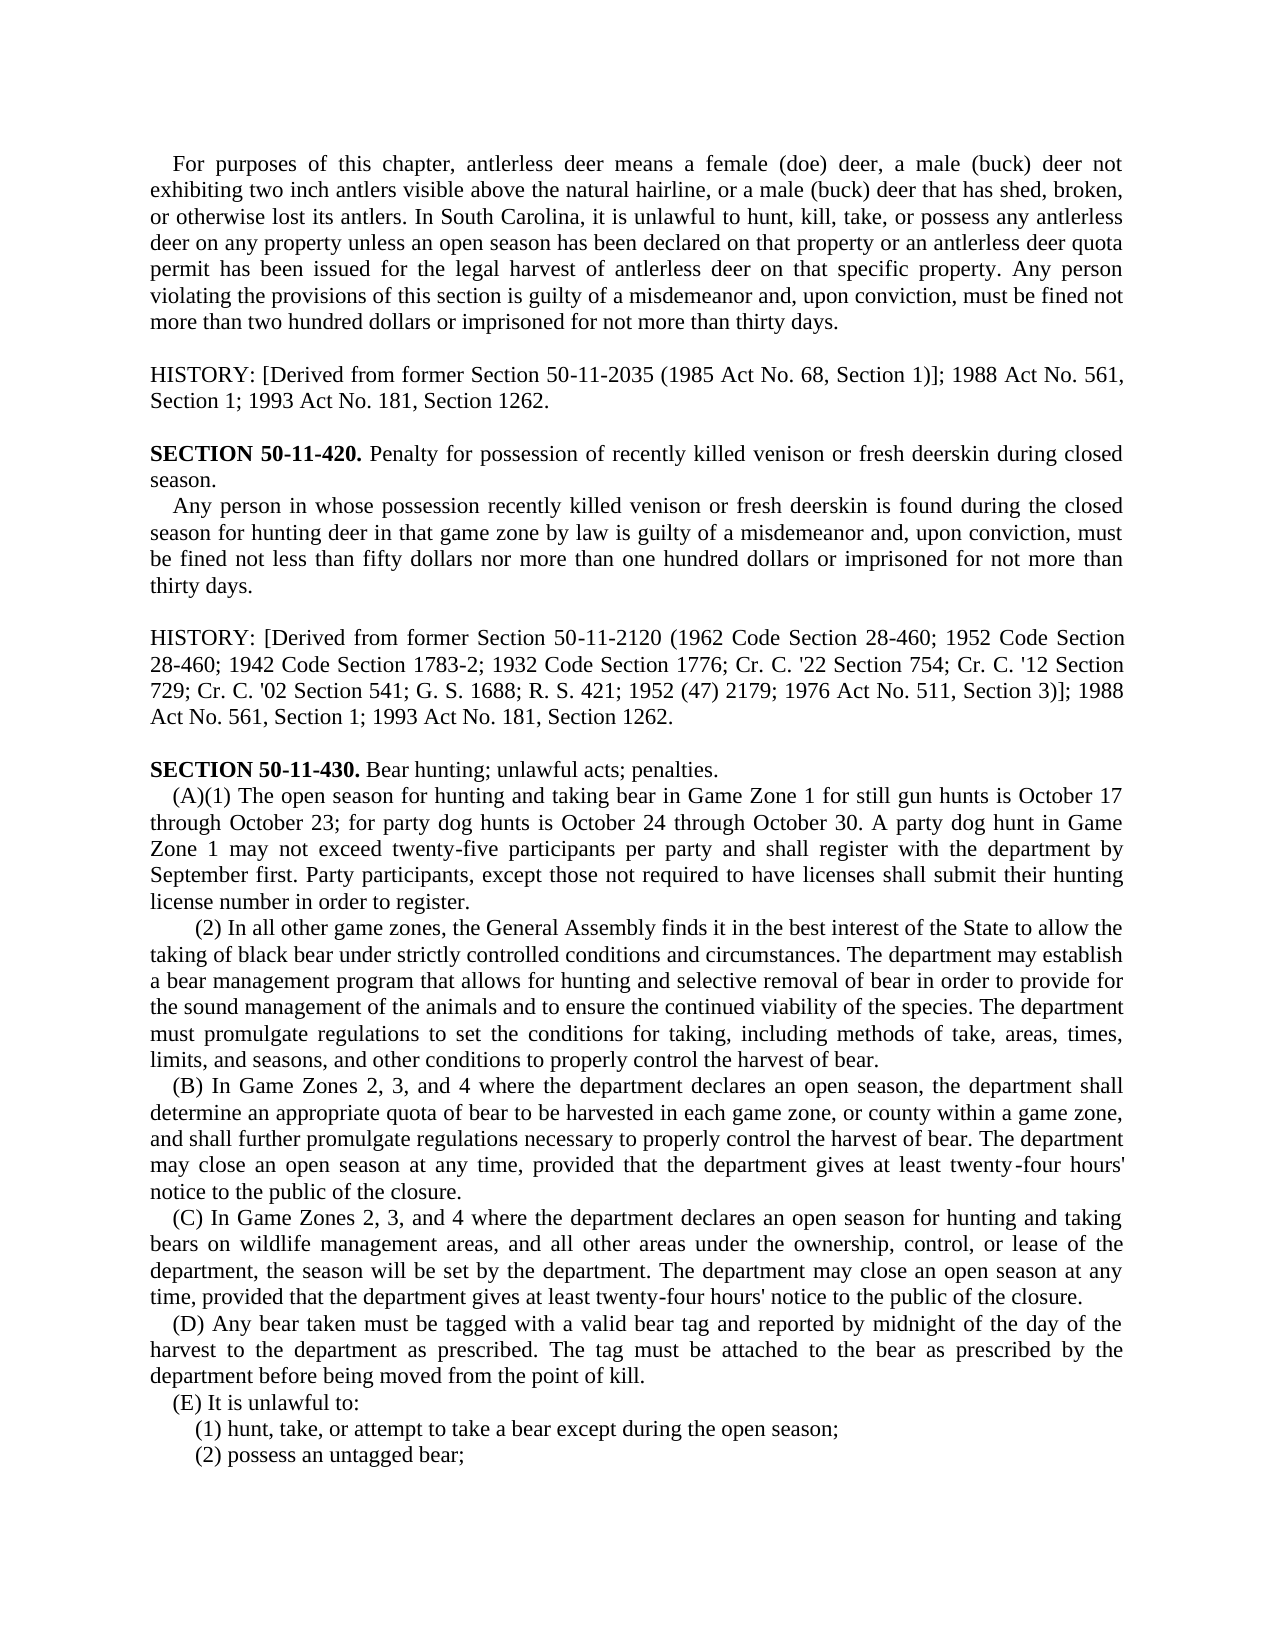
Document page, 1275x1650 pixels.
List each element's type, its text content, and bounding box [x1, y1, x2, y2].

text (D) Any bear taken must be tagged with a valid bear tag and reported by midnight of the day of the harvest to the department as prescribed. The tag must be attached to the bear as prescribed by the department before being moved from the point of kill. [150, 1309, 1125, 1389]
text (B) In Game Zones 2, 3, and 4 where the department declares an open season, the department shall determine an appropriate quota of bear to be harvested in each game zone, or county within a game zone, and shall further promulgate regulations necessary to properly control the harvest of bear. The department may close an open season at any time, provided that the department gives at least twenty-four hours' notice to the public of the closure. [150, 1072, 1125, 1204]
text For purposes of this chapter, antlerless deer means a female (doe) deer, a male (buck) deer not exhibiting two inch antlers visible above the natural hairline, or a male (buck) deer that has shed, broken, or otherwise lost its antlers. In South Carolina, it is unlawful to hunt, kill, take, or possess any antlerless deer on any property unless an open season has been declared on that property or an antlerless deer quota permit has been issued for the legal harvest of antlerless deer on that specific property. Any person violating the provisions of this section is guilty of a misdemeanor and, upon conviction, must be fined not more than two hundred dollars or imprisoned for not more than thirty days. [150, 150, 1125, 334]
text (2) In all other game zones, the General Assembly finds it in the best interest of the State to allow the taking of black bear under strictly controlled conditions and circumstances. The department may establish a bear management program that allows for hunting and selective removal of bear in order to provide for the sound management of the animals and to ensure the continued viability of the species. The department must promulgate regulations to set the conditions for taking, including methods of take, areas, times, limits, and seasons, and other conditions to properly control the harvest of bear. [150, 914, 1125, 1072]
text (1) hunt, take, or attempt to take a bear except during the open season; [150, 1415, 1125, 1441]
text (A)(1) The open season for hunting and taking bear in Game Zone 1 for still gun hunts is October 17 through October 23; for party dog hunts is October 24 through October 30. A party dog hunt in Game Zone 1 may not exceed twenty-five participants per party and shall register with the department by September first. Party participants, except those not required to have licenses shall submit their hunting license number in order to register. [150, 782, 1125, 914]
text (E) It is unlawful to: [150, 1389, 1125, 1415]
text (C) In Game Zones 2, 3, and 4 where the department declares an open season for hunting and taking bears on wildlife management areas, and all other areas under the ownership, control, or lease of the department, the season will be set by the department. The department may close an open season at any time, provided that the department gives at least twenty-four hours' notice to the public of the closure. [150, 1204, 1125, 1309]
text (2) possess an untagged bear; [150, 1441, 1125, 1468]
text Any person in whose possession recently killed venison or fresh deerskin is found during the closed season for hunting deer in that game zone by law is guilty of a misdemeanor and, upon conviction, must be fined not less than fifty dollars nor more than one hundred dollars or imprisoned for not more than thirty days. [150, 493, 1125, 598]
text HISTORY: [Derived from former Section 50-11-2120 (1962 Code Section 28-460; 1952 Code Section 28-460; 1942 Code Section 1783-2; 1932 Code Section 1776; Cr. C. '22 Section 754; Cr. C. '12 Section 729; Cr. C. '02 Section 541; G. S. 1688; R. S. 421; 1952 (47) 2179; 1976 Act No. 511, Section 3)]; 1988 Act No. 561, Section 1; 1993 Act No. 181, Section 1262. [150, 624, 1125, 730]
text HISTORY: [Derived from former Section 50-11-2035 (1985 Act No. 68, Section 1)]; 1988 Act No. 561, Section 1; 1993 Act No. 181, Section 1262. [150, 361, 1125, 413]
text SECTION 50-11-430. Bear hunting; unlawful acts; penalties. [150, 756, 1125, 782]
text SECTION 50-11-420. Penalty for possession of recently killed venison or fresh deerskin during closed season. [150, 440, 1125, 493]
